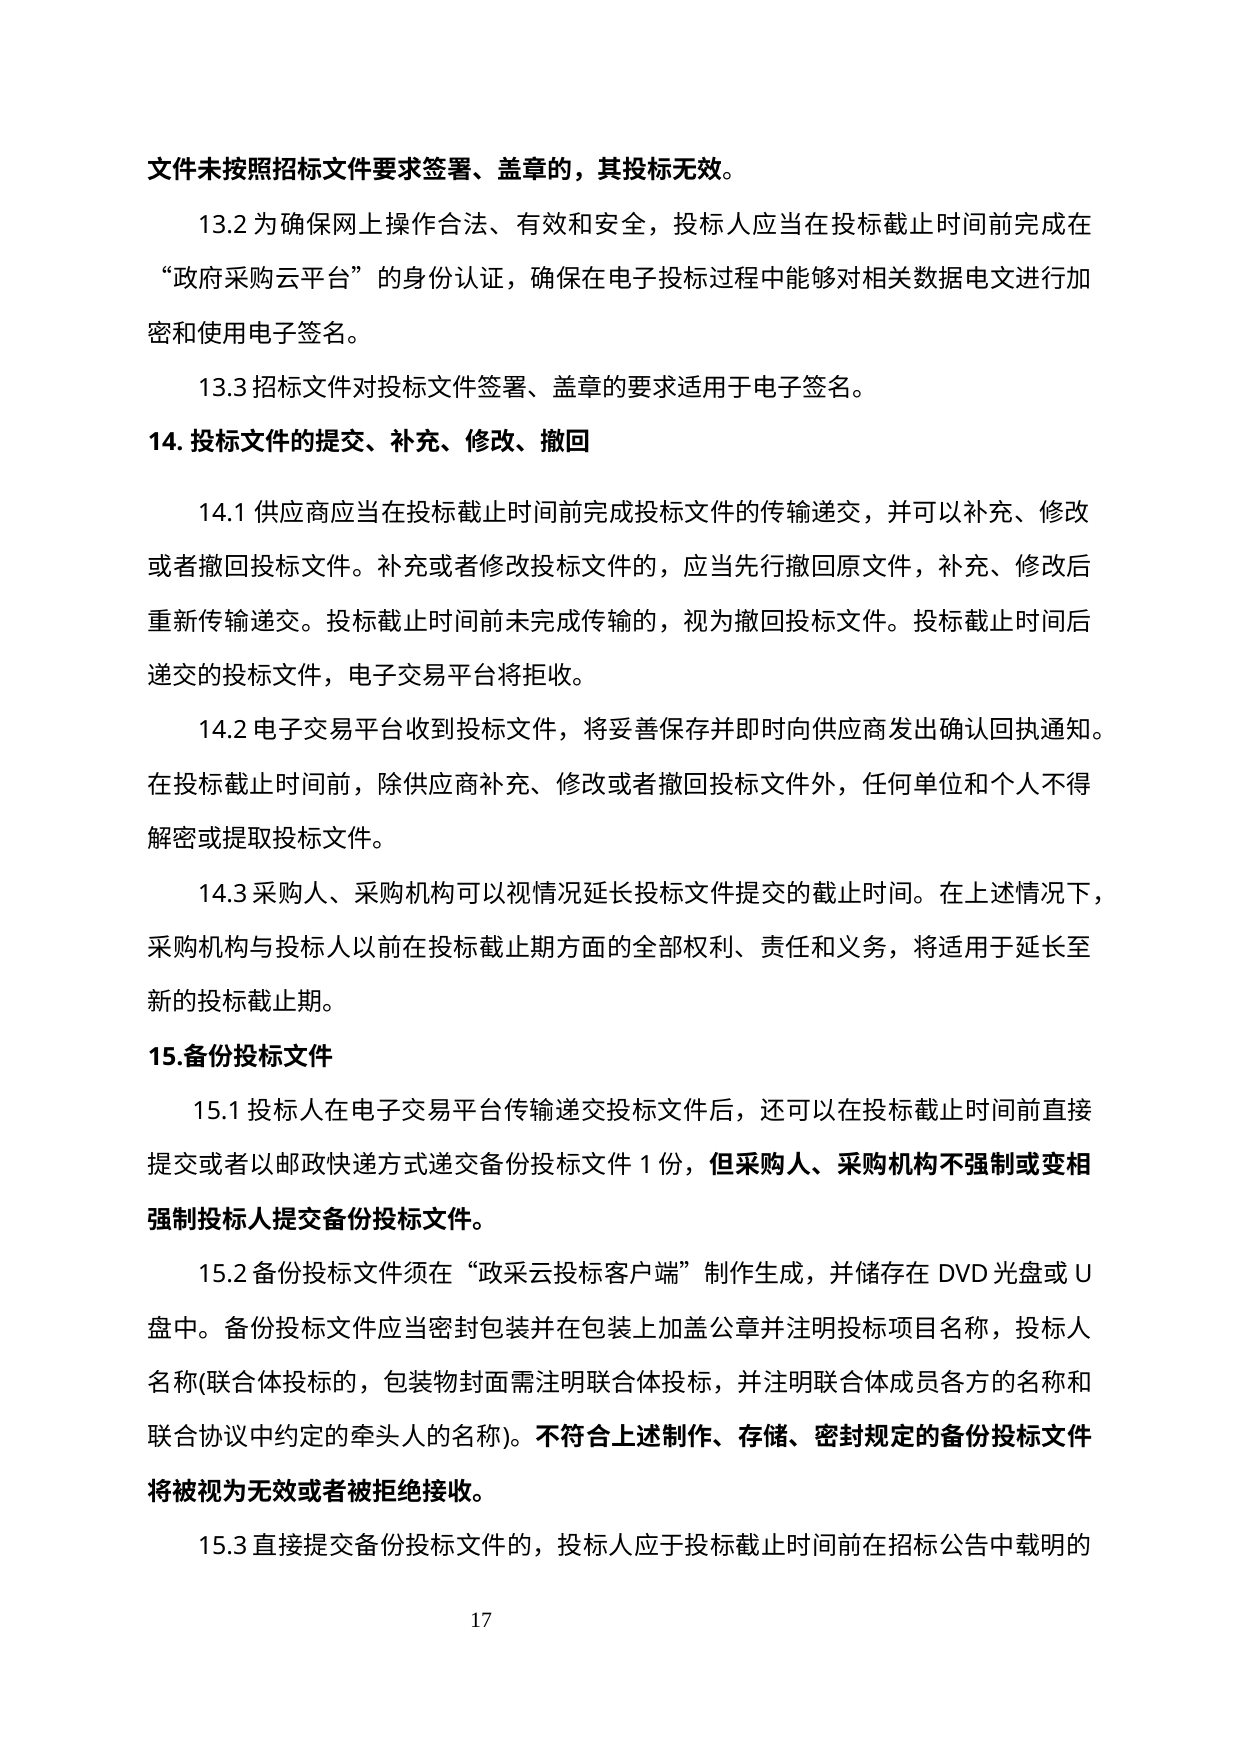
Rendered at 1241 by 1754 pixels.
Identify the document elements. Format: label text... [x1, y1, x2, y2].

text 14.1 供应商应当在投标截止时间前完成投标文件的传输递交，并可以补充、修改或者撤回投标文件。补充或者修改投标文件的，应当先行撤回原文件，补充、修改后重新传输递交。投标截止时间前未完成传输的，视为撤回投标文件。投标截止时间后递交的投标文件，电子交易平台将拒收。 [148, 492, 1092, 692]
text 13.2为确保网上操作合法、有效和安全，投标人应当在投标截止时间前完成在“政府采购云平台”的身份认证，确保在电子投标过程中能够对相关数据电文进行加密和使用电子签名。 [148, 204, 1092, 349]
text 14.2电子交易平台收到投标文件，将妥善保存并即时向供应商发出确认回执通知。在投标截止时间前，除供应商补充、修改或者撤回投标文件外，任何单位和个人不得解密或提取投标文件。 [148, 710, 1092, 855]
text 14. 投标文件的提交、补充、修改、撤回 [148, 422, 1092, 458]
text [148, 1526, 1092, 1562]
text 15.2备份投标文件须在“政采云投标客户端”制作生成，并储存在DVD光盘或U盘中。备份投标文件应当密封包装并在包装上加盖公章并注明投标项目名称，投标人名称(联合体投标的，包装物封面需注明联合体投标，并注明联合体成员各方的名称和联合协议中约定的牵头人的名称)。不符合上述制作、存储、密封规定的备份投标文件将被视为无效或者被拒绝接收。 [148, 1254, 1092, 1507]
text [148, 150, 1092, 186]
text 13.3招标文件对投标文件签署、盖章的要求适用于电子签名。 [148, 367, 1092, 404]
text 15.备份投标文件 [148, 1036, 1092, 1072]
text 15.1投标人在电子交易平台传输递交投标文件后，还可以在投标截止时间前直接提交或者以邮政快递方式递交备份投标文件1份，但采购人、采购机构不强制或变相强制投标人提交备份投标文件。 [148, 1091, 1092, 1236]
text 14.3采购人、采购机构可以视情况延长投标文件提交的截止时间。在上述情况下，采购机构与投标人以前在投标截止期方面的全部权利、责任和义务，将适用于延长至新的投标截止期。 [148, 873, 1092, 1018]
